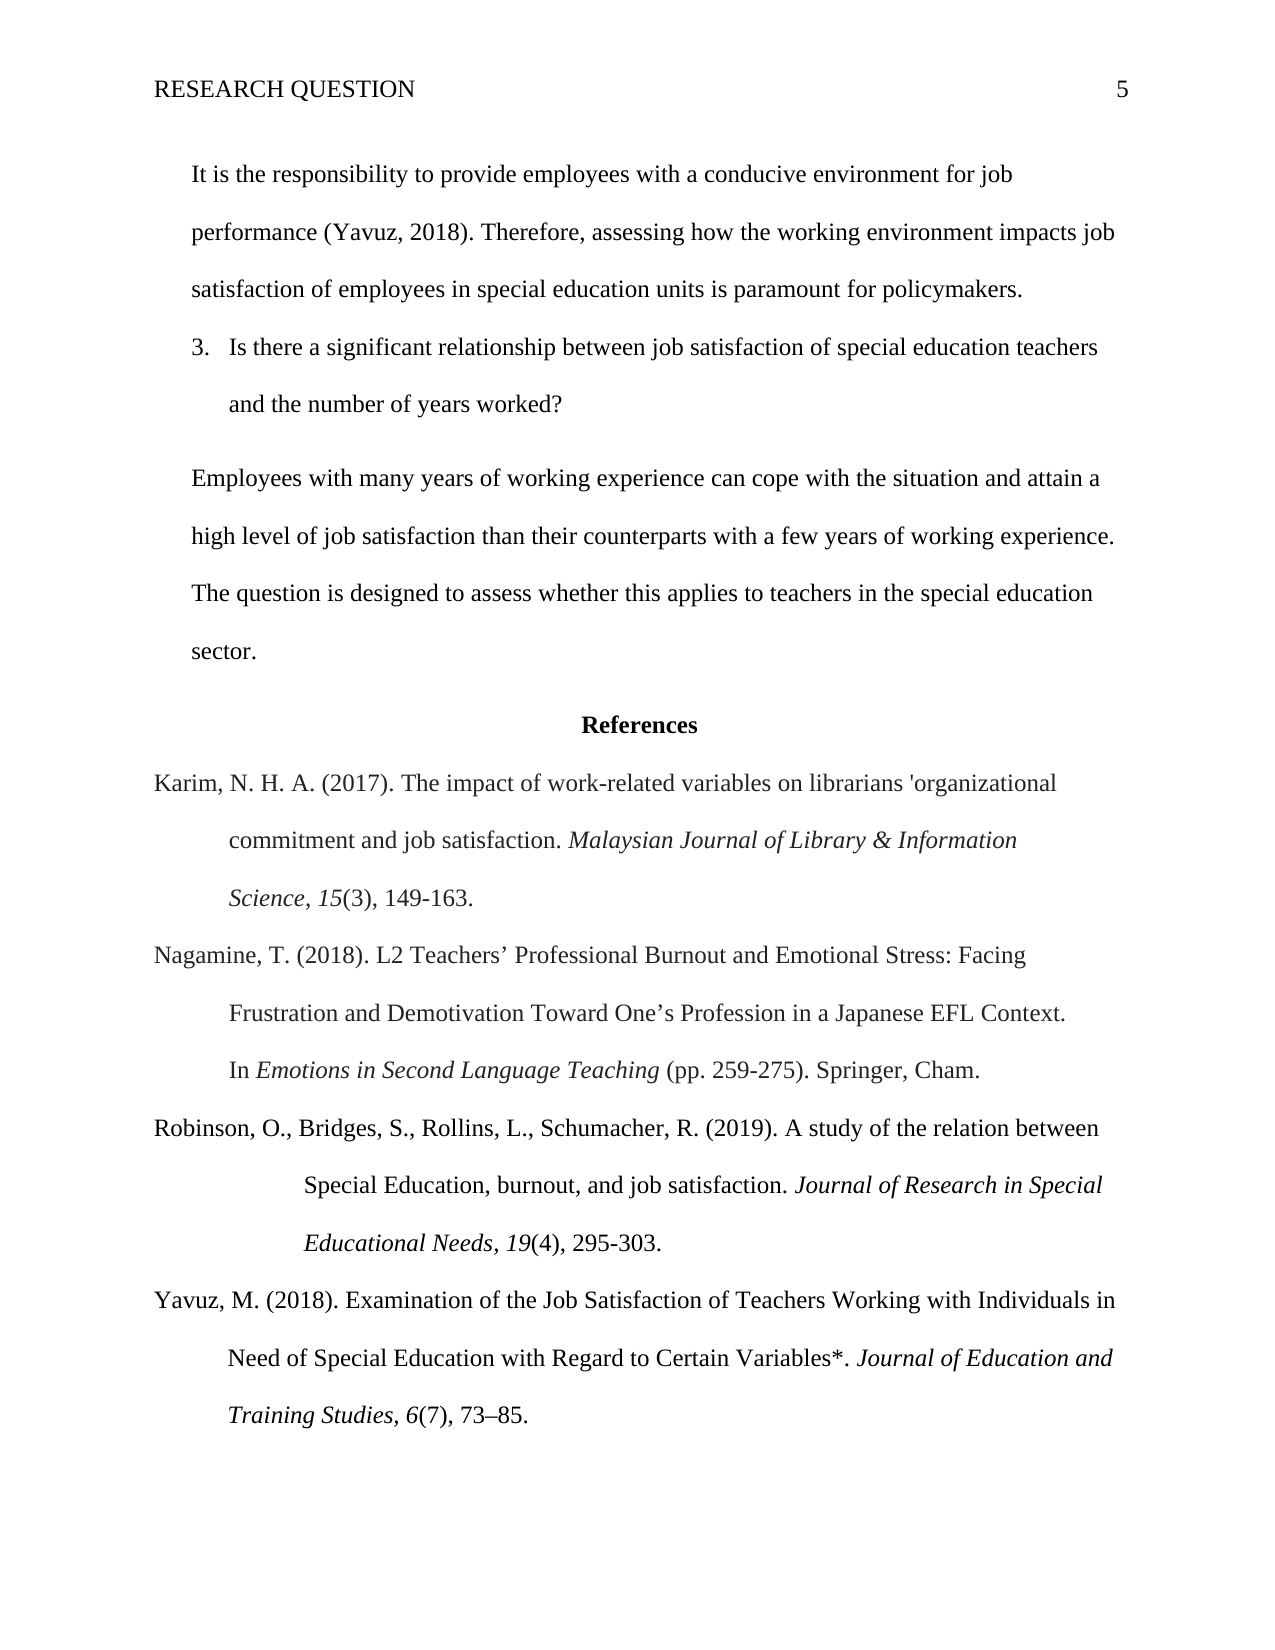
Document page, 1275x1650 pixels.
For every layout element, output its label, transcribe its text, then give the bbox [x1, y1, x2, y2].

text Yavuz, M. (2018). Examination of the Job Satisfaction of Teachers Working with Individuals in Need of Special Education with Regard to Certain Variables*. Journal of Education and Training Studies, 6(7), 73–85. [153, 1285, 1125, 1429]
text Nagamine, T. (2018). L2 Teachers’ Professional Burnout and Emotional Stress: Facing Frustration and Demotivation Toward One’s Profession in a Japanese EFL Context. In Emotions in Second Language Teaching (pp. 259-275). Springer, Cham. [153, 940, 1125, 1084]
text Employees with many years of working experience can cope with the situation and attain a high level of job satisfaction than their counterparts with a few years of working experience. The question is designed to assess whether this applies to teachers in the special education sector. [191, 463, 1125, 665]
list Is there a significant relationship between job satisfaction of special education teachers and the number of years worked? [191, 332, 1125, 418]
text References [153, 710, 1125, 739]
text It is the responsibility to provide employees with a conducive environment for job performance (Yavuz, 2018). Therefore, assessing how the working environment impacts job satisfaction of employees in special education units is paramount for policymakers. [191, 159, 1125, 303]
text Karim, N. H. A. (2017). The impact of work-related variables on librarians 'organizational commitment and job satisfaction. Malaysian Journal of Library & Information Science, 15(3), 149-163. [153, 768, 1125, 911]
